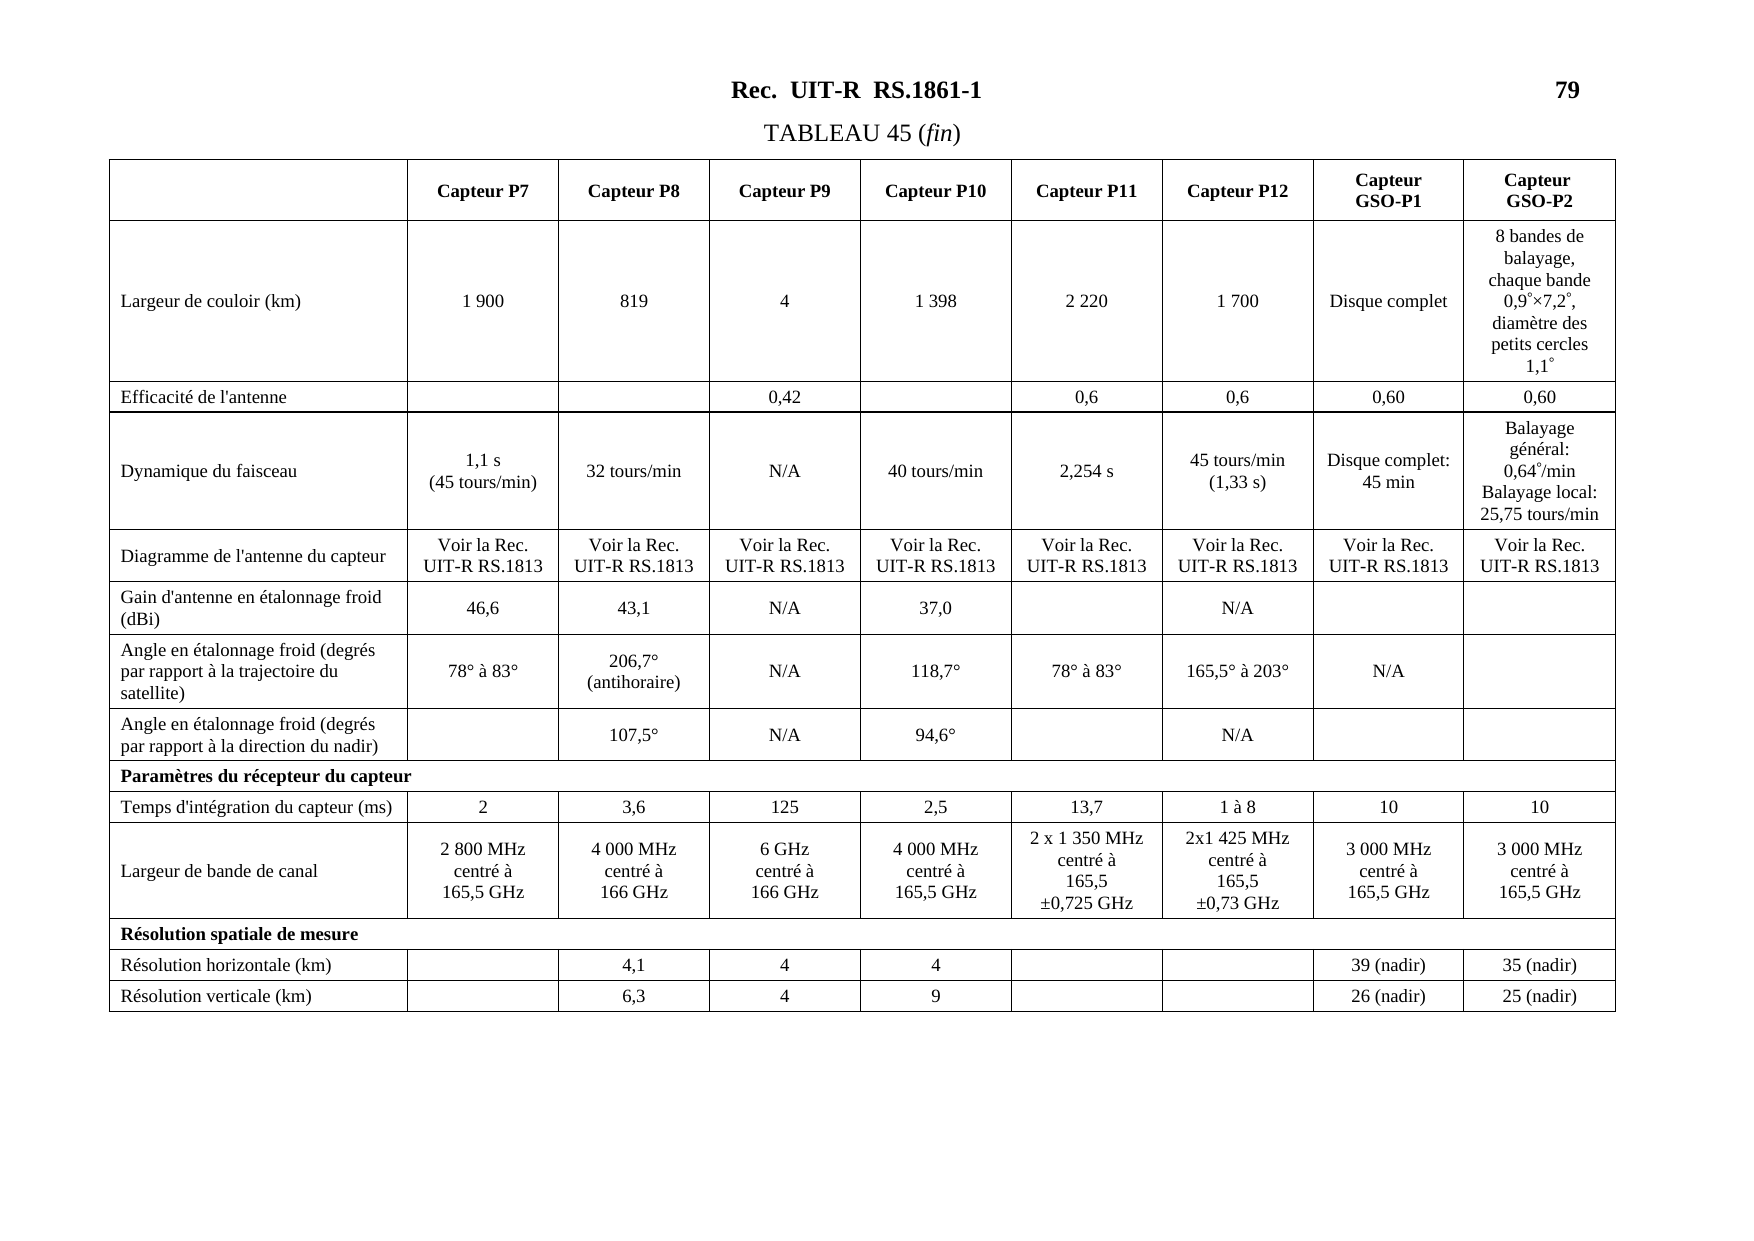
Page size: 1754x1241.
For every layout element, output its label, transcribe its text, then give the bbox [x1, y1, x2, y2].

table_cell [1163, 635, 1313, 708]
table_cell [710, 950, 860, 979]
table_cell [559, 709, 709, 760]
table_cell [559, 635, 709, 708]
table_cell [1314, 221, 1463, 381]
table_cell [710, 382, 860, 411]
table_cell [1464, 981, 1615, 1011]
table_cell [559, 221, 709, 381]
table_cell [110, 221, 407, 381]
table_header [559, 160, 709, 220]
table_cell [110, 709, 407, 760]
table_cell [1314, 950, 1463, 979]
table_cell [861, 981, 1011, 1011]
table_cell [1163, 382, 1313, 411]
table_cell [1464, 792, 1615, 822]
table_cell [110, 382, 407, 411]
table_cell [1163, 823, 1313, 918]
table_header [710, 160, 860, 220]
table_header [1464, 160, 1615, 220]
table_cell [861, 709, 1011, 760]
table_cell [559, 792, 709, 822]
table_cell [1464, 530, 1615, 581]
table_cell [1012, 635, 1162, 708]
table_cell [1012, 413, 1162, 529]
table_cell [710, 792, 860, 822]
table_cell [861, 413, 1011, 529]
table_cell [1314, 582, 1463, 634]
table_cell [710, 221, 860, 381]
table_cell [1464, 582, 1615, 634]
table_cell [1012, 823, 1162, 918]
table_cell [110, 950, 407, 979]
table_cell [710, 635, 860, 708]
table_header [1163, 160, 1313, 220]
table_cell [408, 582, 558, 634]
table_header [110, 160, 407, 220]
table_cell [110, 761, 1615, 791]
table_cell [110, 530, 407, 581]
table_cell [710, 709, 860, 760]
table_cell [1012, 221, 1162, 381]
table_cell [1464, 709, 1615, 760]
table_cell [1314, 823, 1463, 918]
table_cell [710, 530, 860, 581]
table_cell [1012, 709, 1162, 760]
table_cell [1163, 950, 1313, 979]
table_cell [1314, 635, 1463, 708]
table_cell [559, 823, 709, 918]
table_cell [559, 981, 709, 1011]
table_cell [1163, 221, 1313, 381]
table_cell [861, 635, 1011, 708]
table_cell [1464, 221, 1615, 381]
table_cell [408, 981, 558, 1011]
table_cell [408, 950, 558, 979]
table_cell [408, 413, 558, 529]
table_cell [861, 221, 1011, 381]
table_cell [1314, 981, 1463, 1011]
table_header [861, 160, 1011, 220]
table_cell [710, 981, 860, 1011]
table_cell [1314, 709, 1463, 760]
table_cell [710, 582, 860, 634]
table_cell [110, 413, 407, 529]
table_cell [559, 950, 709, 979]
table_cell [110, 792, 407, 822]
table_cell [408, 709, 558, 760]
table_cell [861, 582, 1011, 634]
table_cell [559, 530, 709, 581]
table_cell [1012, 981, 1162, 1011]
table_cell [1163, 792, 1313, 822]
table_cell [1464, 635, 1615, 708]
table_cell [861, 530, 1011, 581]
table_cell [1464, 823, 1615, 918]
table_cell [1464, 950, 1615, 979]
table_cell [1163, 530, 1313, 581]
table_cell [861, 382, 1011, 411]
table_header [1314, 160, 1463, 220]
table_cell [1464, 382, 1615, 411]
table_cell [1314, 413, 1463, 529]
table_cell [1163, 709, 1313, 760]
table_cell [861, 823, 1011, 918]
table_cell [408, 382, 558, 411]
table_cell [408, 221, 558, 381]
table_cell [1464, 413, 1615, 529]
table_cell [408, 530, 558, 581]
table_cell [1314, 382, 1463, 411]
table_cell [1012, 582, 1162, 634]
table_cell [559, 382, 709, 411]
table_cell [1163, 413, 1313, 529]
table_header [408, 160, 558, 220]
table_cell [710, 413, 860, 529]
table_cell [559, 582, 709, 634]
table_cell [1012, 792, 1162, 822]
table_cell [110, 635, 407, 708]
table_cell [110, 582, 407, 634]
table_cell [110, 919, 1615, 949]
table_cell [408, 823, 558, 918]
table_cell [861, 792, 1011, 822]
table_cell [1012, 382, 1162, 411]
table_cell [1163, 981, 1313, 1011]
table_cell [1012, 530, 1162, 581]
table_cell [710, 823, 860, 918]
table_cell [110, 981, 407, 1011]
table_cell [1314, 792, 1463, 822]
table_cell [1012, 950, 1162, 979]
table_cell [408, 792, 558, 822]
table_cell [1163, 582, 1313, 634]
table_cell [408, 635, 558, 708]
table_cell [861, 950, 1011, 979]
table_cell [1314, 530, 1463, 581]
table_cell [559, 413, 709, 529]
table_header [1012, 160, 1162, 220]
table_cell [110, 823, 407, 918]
text TABLEAU 45 (fin) [118, 118, 1606, 147]
